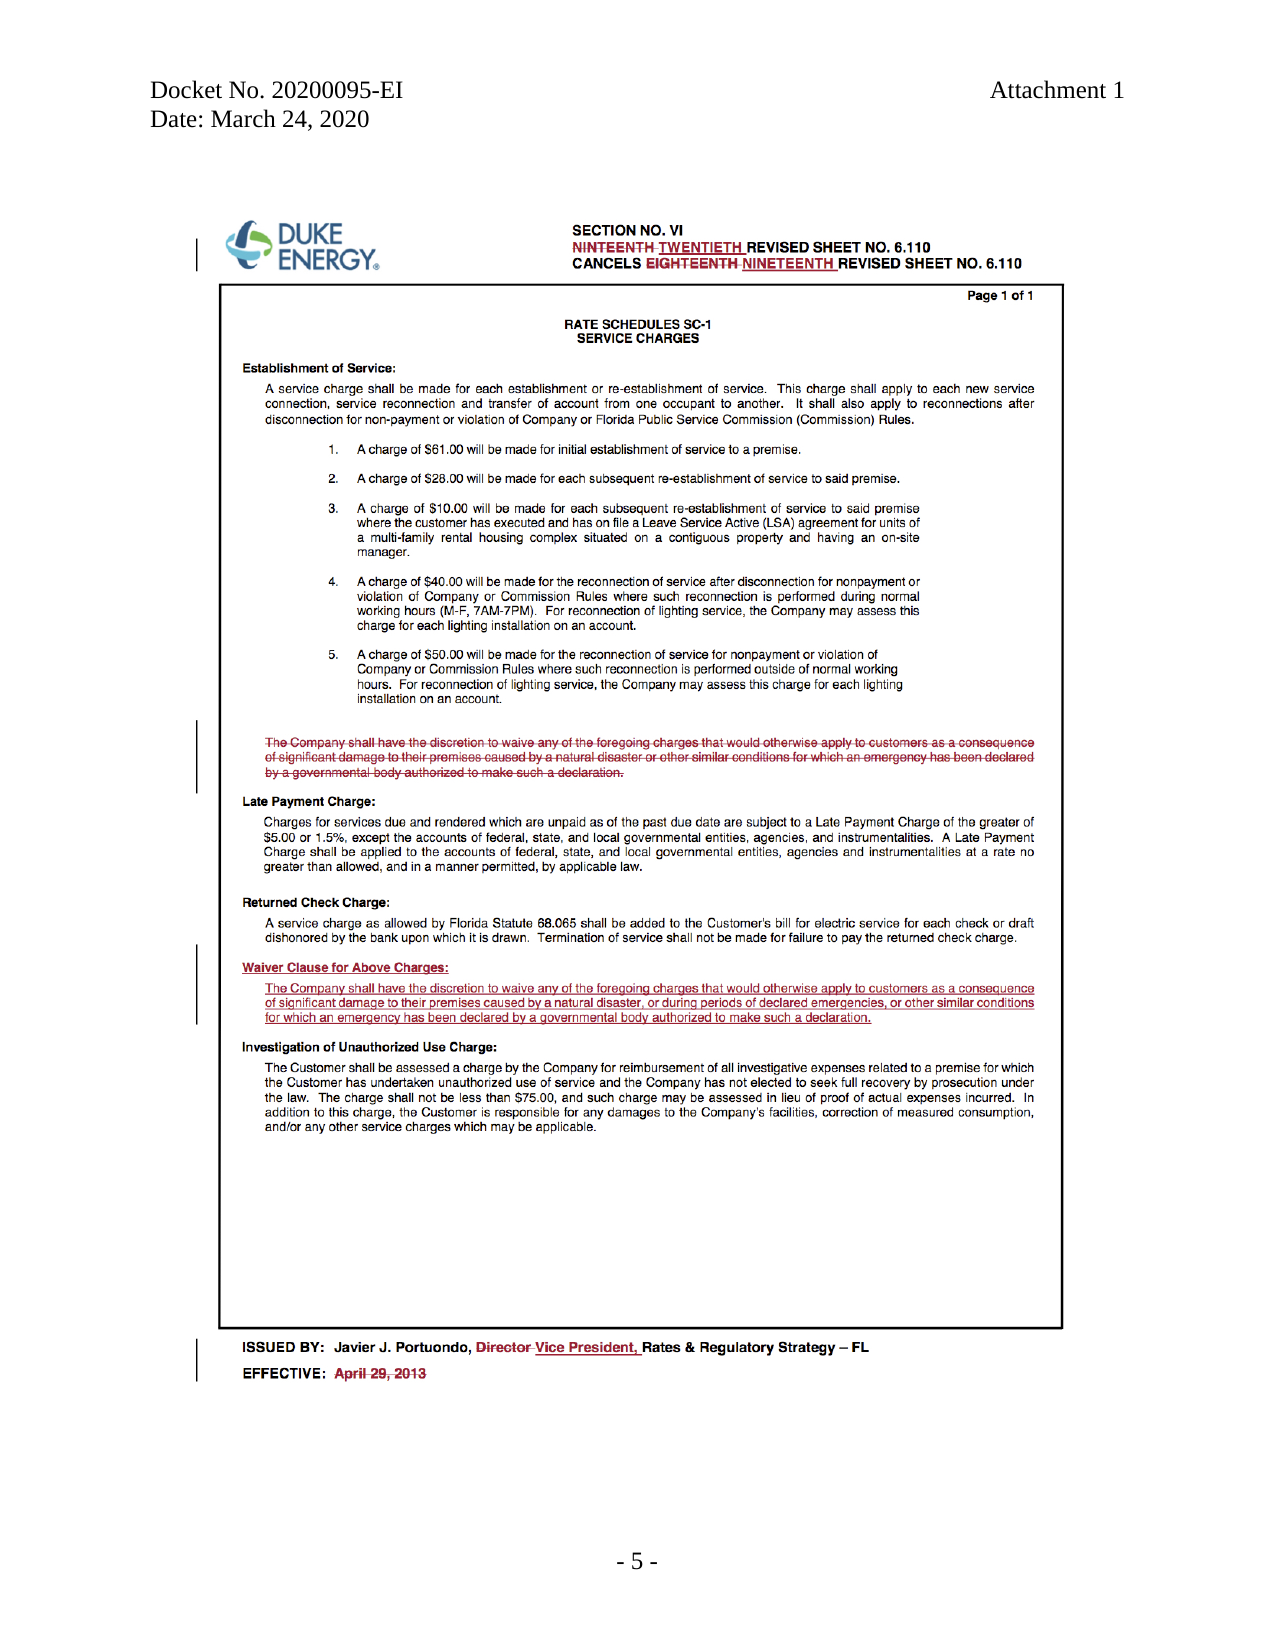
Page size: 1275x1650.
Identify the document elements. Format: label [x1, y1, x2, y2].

picture [150, 165, 1125, 1427]
